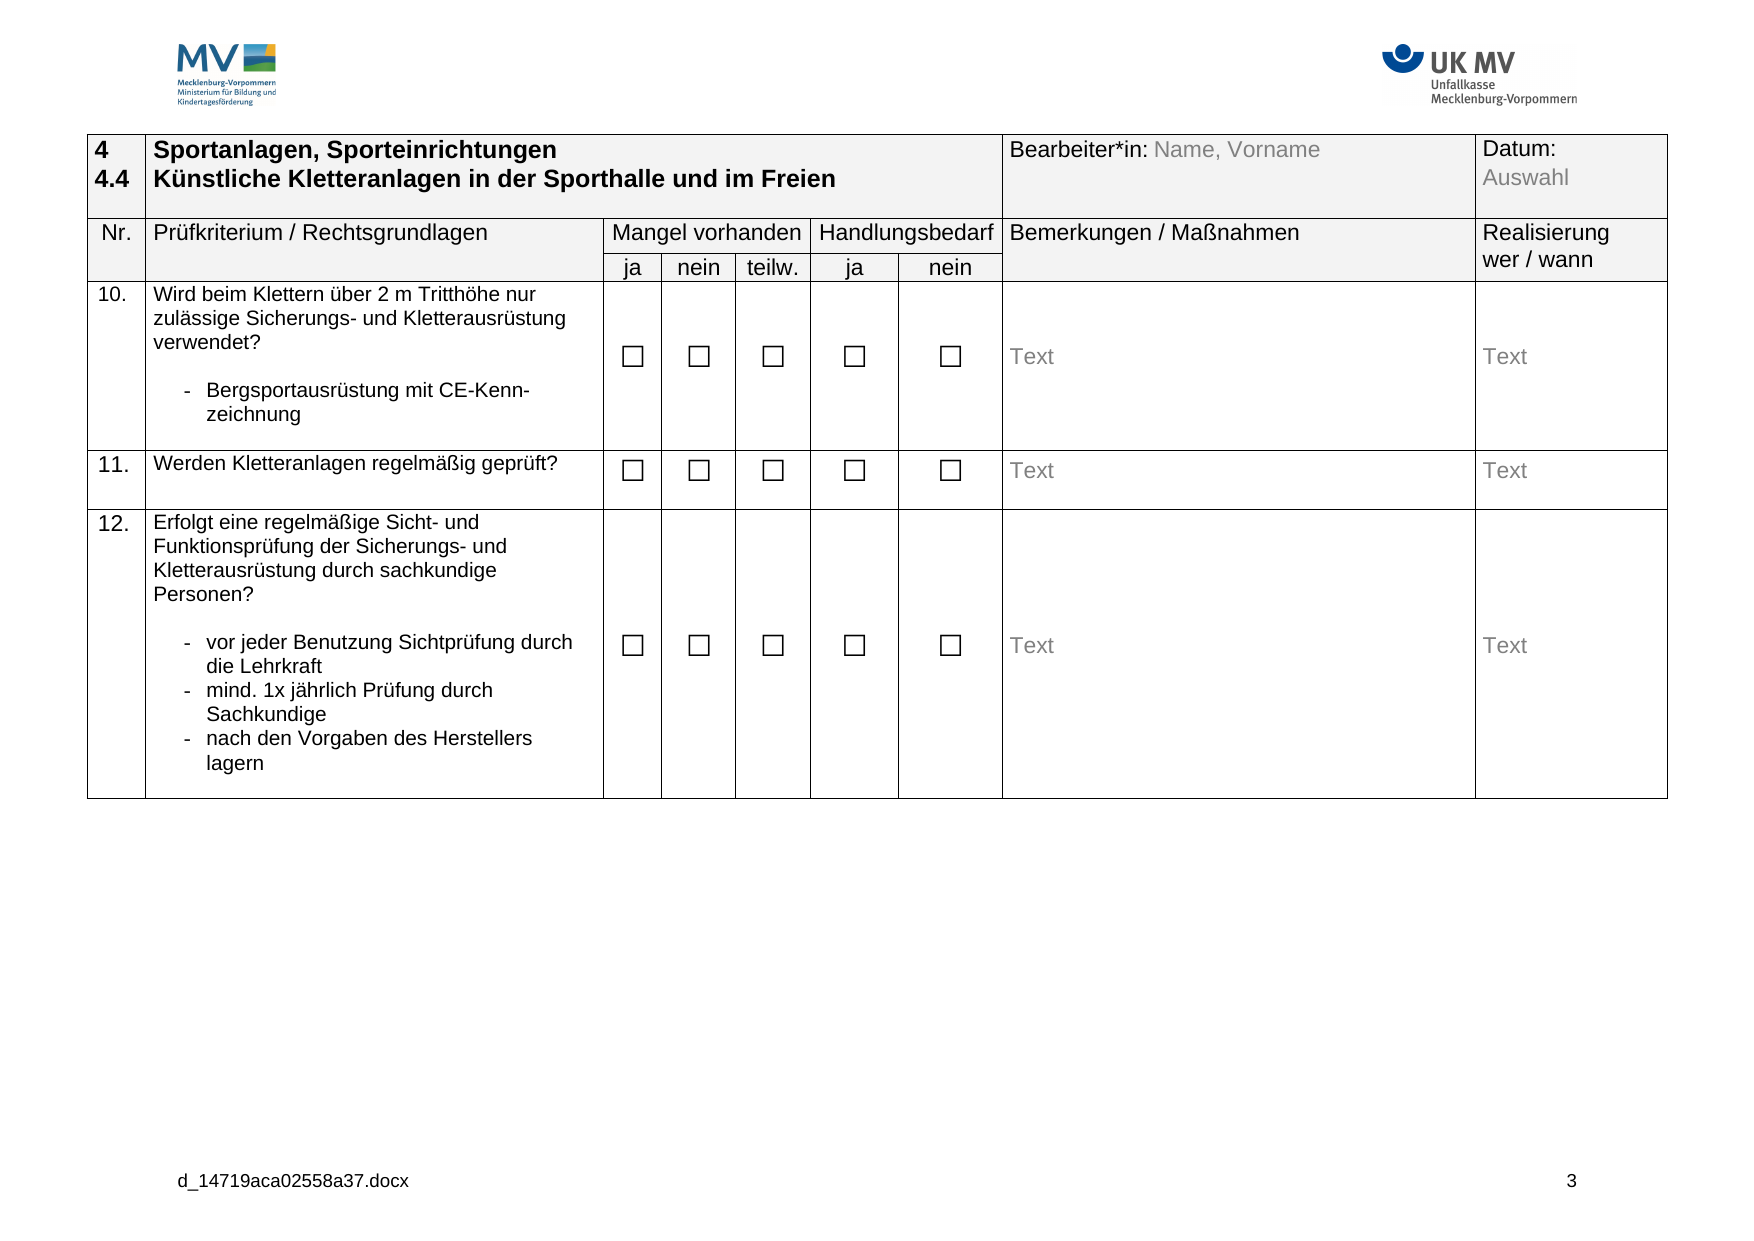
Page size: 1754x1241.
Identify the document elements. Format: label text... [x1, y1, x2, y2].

table_cell Wird beim Klettern über 2 m Tritthöhe nur zulässige Sicherungs- und Kletterausrüstung verwendet? Bergsportausrüstung mit CE-Kenn-zeichnung [146, 282, 603, 449]
table_cell Erfolgt eine regelmäßige Sicht- und Funktionsprüfung der Sicherungs- und Kletterausrüstung durch sachkundige Personen? vor jeder Benutzung Sichtprüfung durch die Lehrkraft mind. 1x jährlich Prüfung durch Sachkundige nach den Vorgaben des Herstellers lagern [146, 510, 603, 798]
picture [177, 44, 276, 106]
table_header Datum: [1476, 135, 1667, 218]
table_cell nein [662, 254, 735, 281]
table_header 4 4.4 [88, 135, 145, 218]
table_cell nein [899, 254, 1002, 281]
table_cell Werden Kletteranlagen regelmäßig geprüft? [146, 451, 603, 509]
picture [1382, 44, 1577, 106]
table_cell Mangel vorhanden [604, 219, 810, 253]
table_cell [88, 451, 145, 509]
table_cell teilw. [736, 254, 810, 281]
table_cell Bemerkungen / Maßnahmen [1003, 219, 1475, 281]
table_cell ja [811, 254, 898, 281]
table_cell ja [604, 254, 661, 281]
table_cell Prüfkriterium / Rechtsgrundlagen [146, 219, 603, 281]
table_cell Handlungsbedarf [811, 219, 1002, 253]
table_cell [88, 282, 145, 449]
table_header Bearbeiter*in: [1003, 135, 1475, 218]
table_header Sportanlagen, Sporteinrichtungen Künstliche Kletteranlagen in der Sporthalle und im Freien [146, 135, 1002, 218]
table_cell Realisierung wer / wann [1476, 219, 1667, 281]
table_cell [88, 510, 145, 798]
table_cell Nr. [88, 219, 145, 281]
